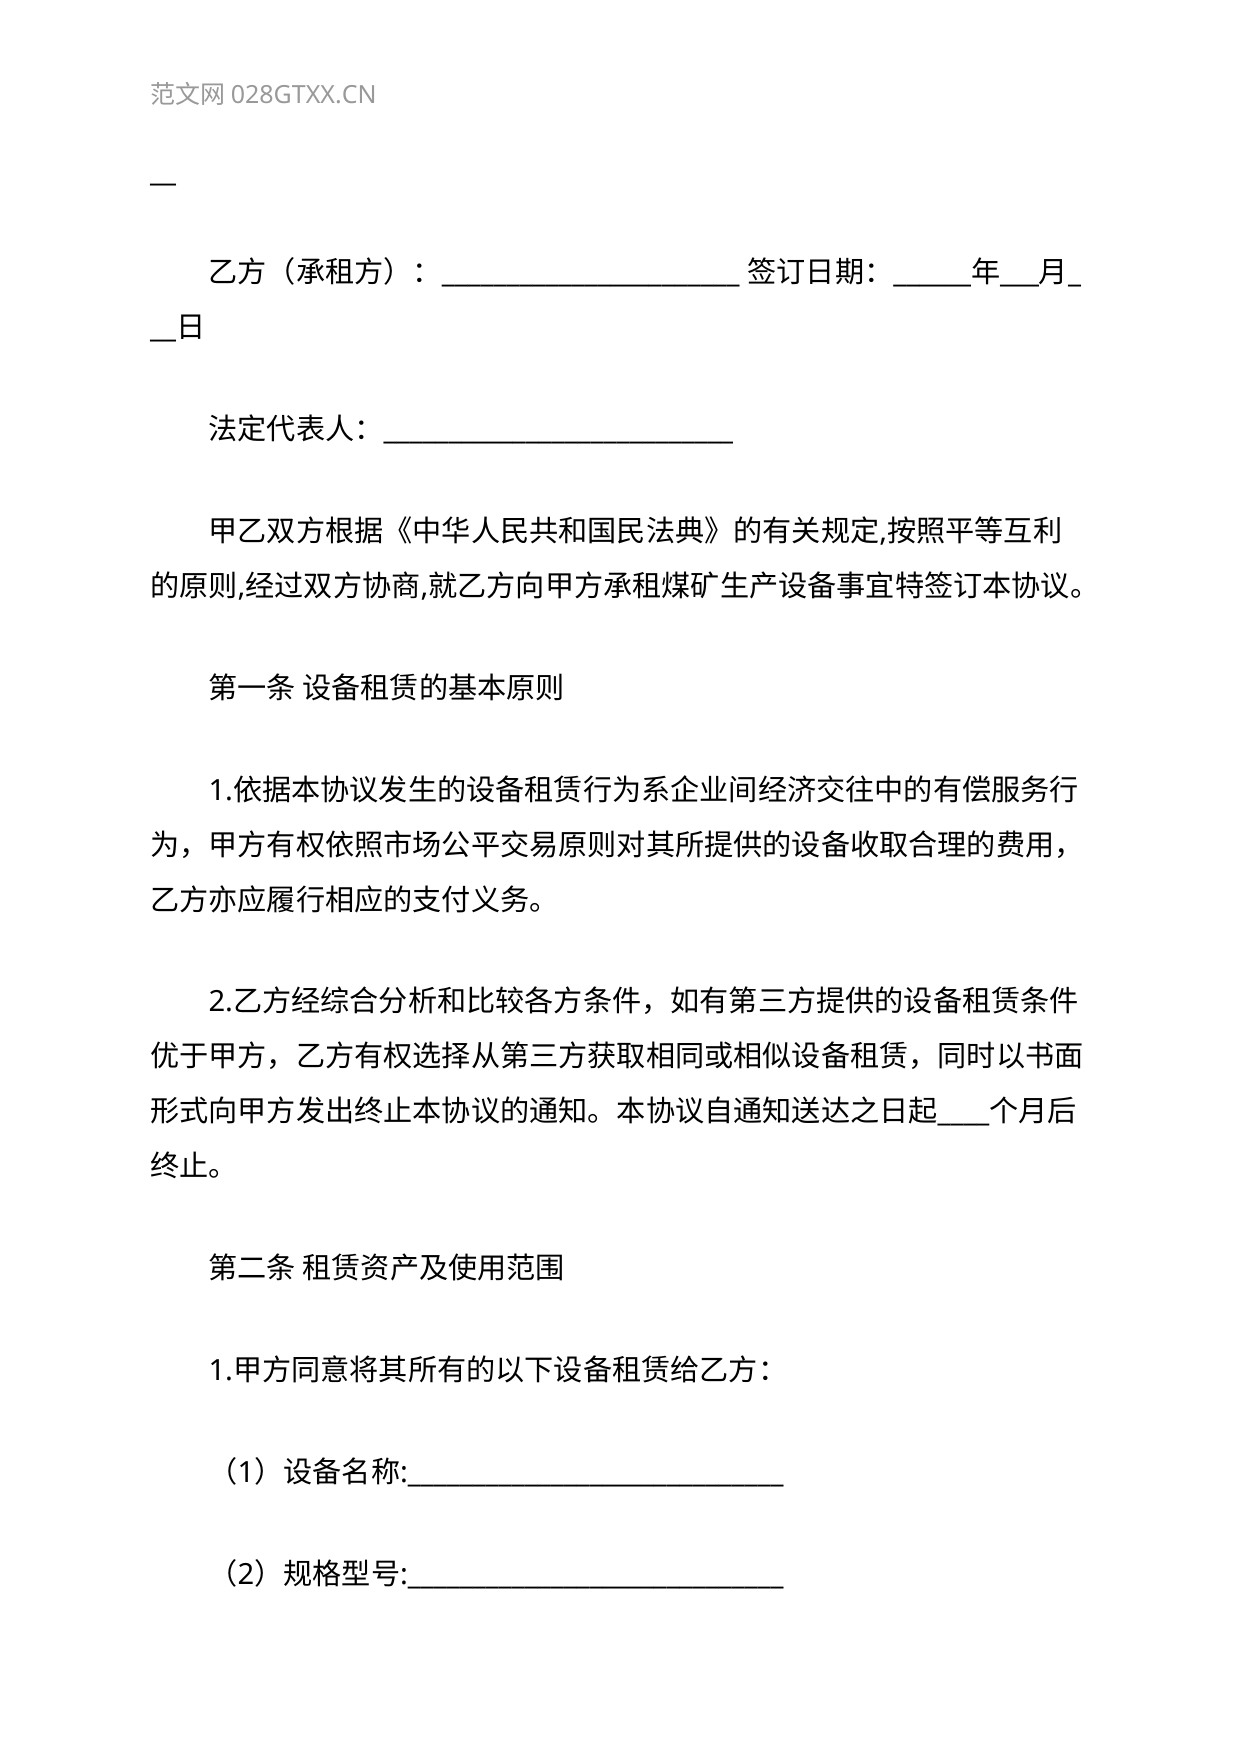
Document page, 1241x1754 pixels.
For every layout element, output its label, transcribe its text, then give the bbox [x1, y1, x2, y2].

text （1）设备名称:_____________________________ [150, 1448, 1090, 1491]
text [150, 150, 1090, 190]
text 乙方（承租方）：_______________________ 签订日期：______年___月___日 [150, 248, 1090, 346]
text 1.依据本协议发生的设备租赁行为系企业间经济交往中的有偿服务行为，甲方有权依照市场公平交易原则对其所提供的设备收取合理的费用，乙方亦应履行相应的支付义务。 [150, 766, 1090, 918]
text （2）规格型号:_____________________________ [150, 1550, 1090, 1593]
text 第一条 设备租赁的基本原则 [150, 664, 1090, 707]
text 1.甲方同意将其所有的以下设备租赁给乙方： [150, 1346, 1090, 1389]
text 2.乙方经综合分析和比较各方条件，如有第三方提供的设备租赁条件优于甲方，乙方有权选择从第三方获取相同或相似设备租赁，同时以书面形式向甲方发出终止本协议的通知。本协议自通知送达之日起____个月后终止。 [150, 978, 1090, 1185]
text 第二条 租赁资产及使用范围 [150, 1244, 1090, 1287]
text 法定代表人：___________________________ [150, 405, 1090, 448]
text 甲乙双方根据《中华人民共和国民法典》的有关规定,按照平等互利的原则,经过双方协商,就乙方向甲方承租煤矿生产设备事宜特签订本协议。 [150, 507, 1090, 605]
